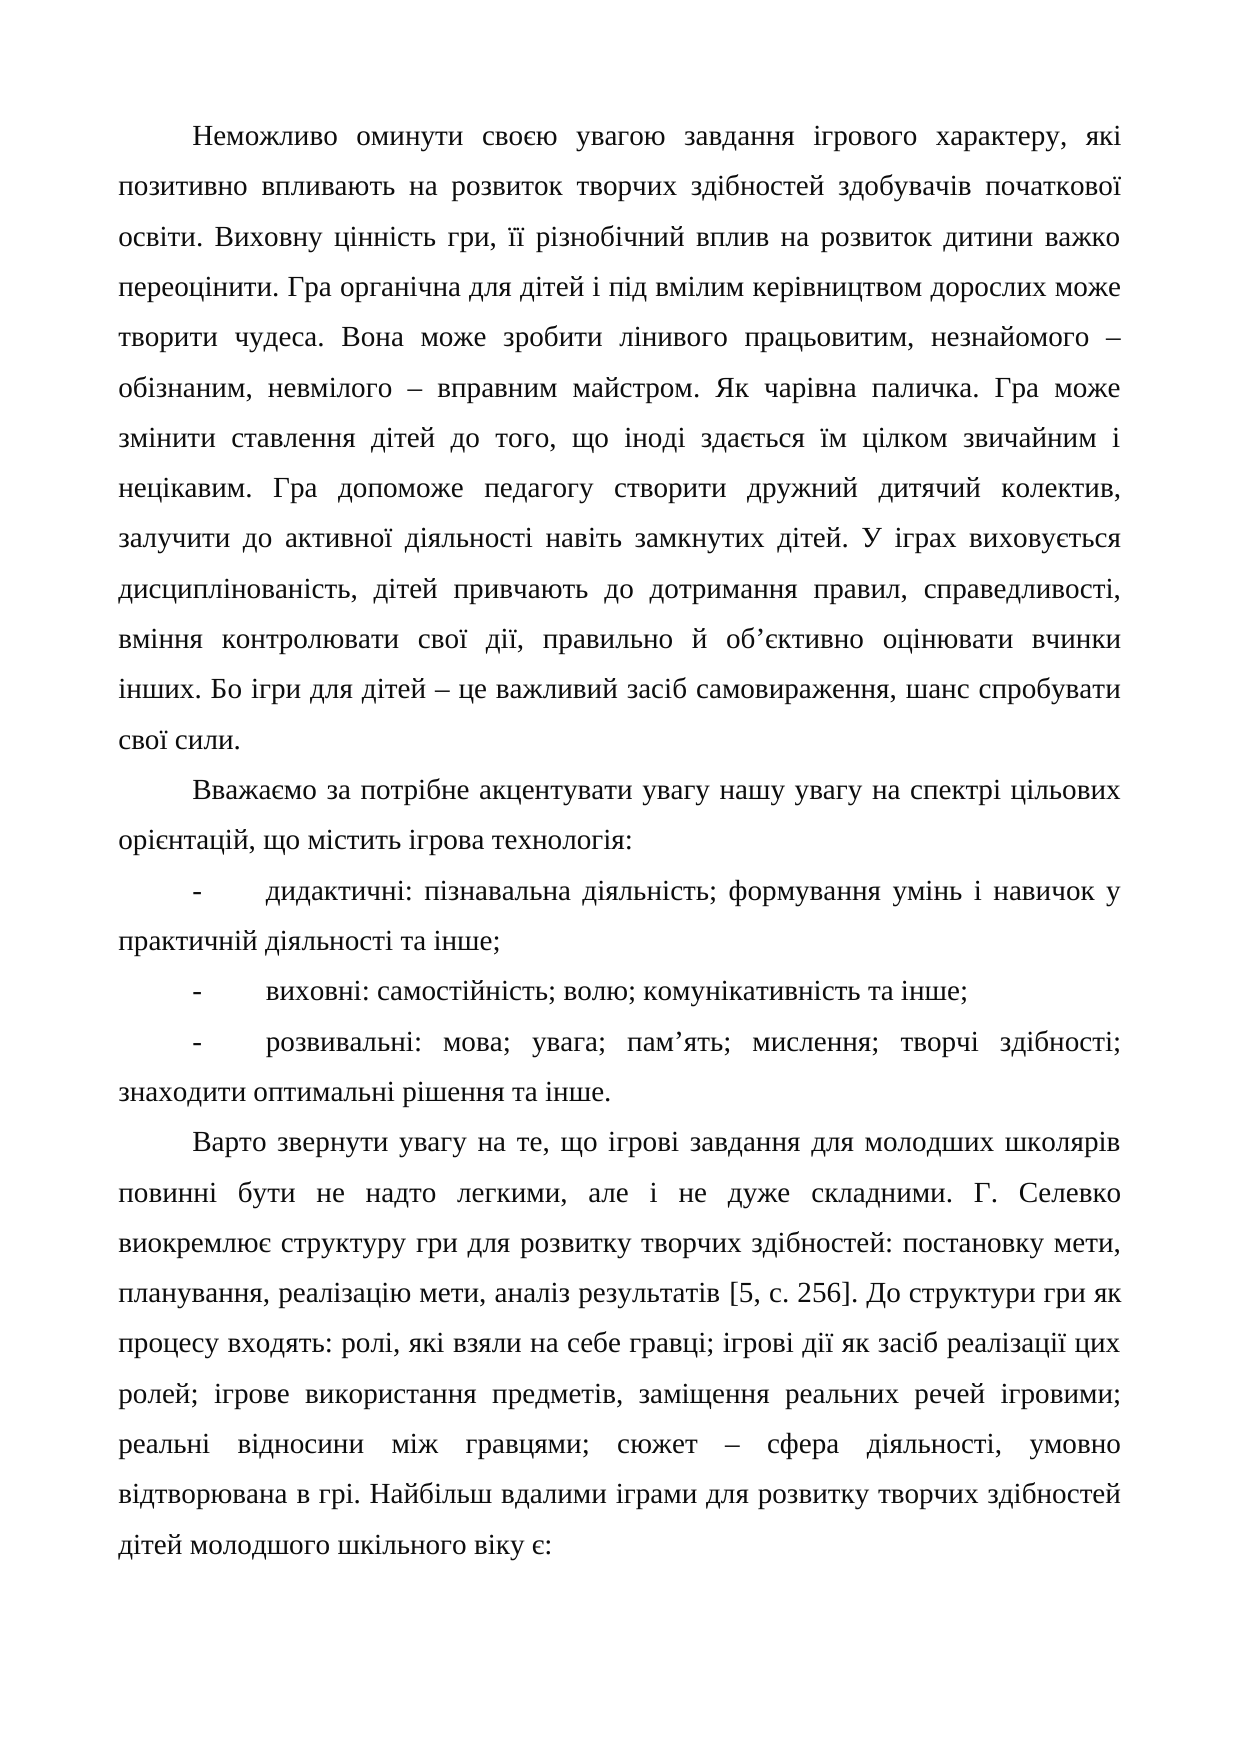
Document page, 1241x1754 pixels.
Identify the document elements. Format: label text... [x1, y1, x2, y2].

list дидактичні: пізнавальна діяльність; формування умінь і навичок у практичній діяльності та інше; [118, 873, 1122, 957]
list Неможливо оминути своєю увагою завдання ігрового характеру, які позитивно впливають на розвиток творчих здібностей здобувачів початкової освіти. Виховну цінність гри, її різнобічний вплив на розвиток дитини важко переоцінити. Гра органічна для дітей і під вмілим керівництвом дорослих може творити чудеса. Вона може зробити лінивого працьовитим, незнайомого – обізнаним, невмілого – вправним майстром. Як чарівна паличка. Гра може змінити ставлення дітей до того, що іноді здається їм цілком звичайним і нецікавим. Гра допоможе педагогу створити дружний дитячий колектив, залучити до активної діяльності навіть замкнутих дітей. У іграх виховується дисциплінованість, дітей привчають до дотримання правил, справедливості, вміння контролювати свої дії, правильно й об’єктивно оцінювати вчинки інших. Бо ігри для дітей – це важливий засіб самовираження, шанс спробувати свої сили. [118, 118, 1122, 755]
list розвивальні: мова; увага; пам’ять; мислення; творчі здібності; знаходити оптимальні рішення та інше. [118, 1024, 1122, 1108]
list Вважаємо за потрібне акцентувати увагу нашу увагу на спектрі цільових орієнтацій, що містить ігрова технологія: [118, 772, 1122, 856]
list Варто звернути увагу на те, що ігрові завдання для молодших школярів повинні бути не надто легкими, але і не дуже складними. Г. Селевко виокремлює структуру гри для розвитку творчих здібностей: постановку мети, планування, реалізацію мети, аналіз результатів [5, c. 256]. До структури гри як процесу входять: ролі, які взяли на себе гравці; ігрові дії як засіб реалізації цих ролей; ігрове використання предметів, заміщення реальних речей ігровими; реальні відносини між гравцями; сюжет – сфера діяльності, умовно відтворювана в грі. Найбільш вдалими іграми для розвитку творчих здібностей дітей молодшого шкільного віку є: [118, 1124, 1122, 1560]
list виховні: самостійність; волю; комунікативність та інше; [118, 973, 1122, 1007]
